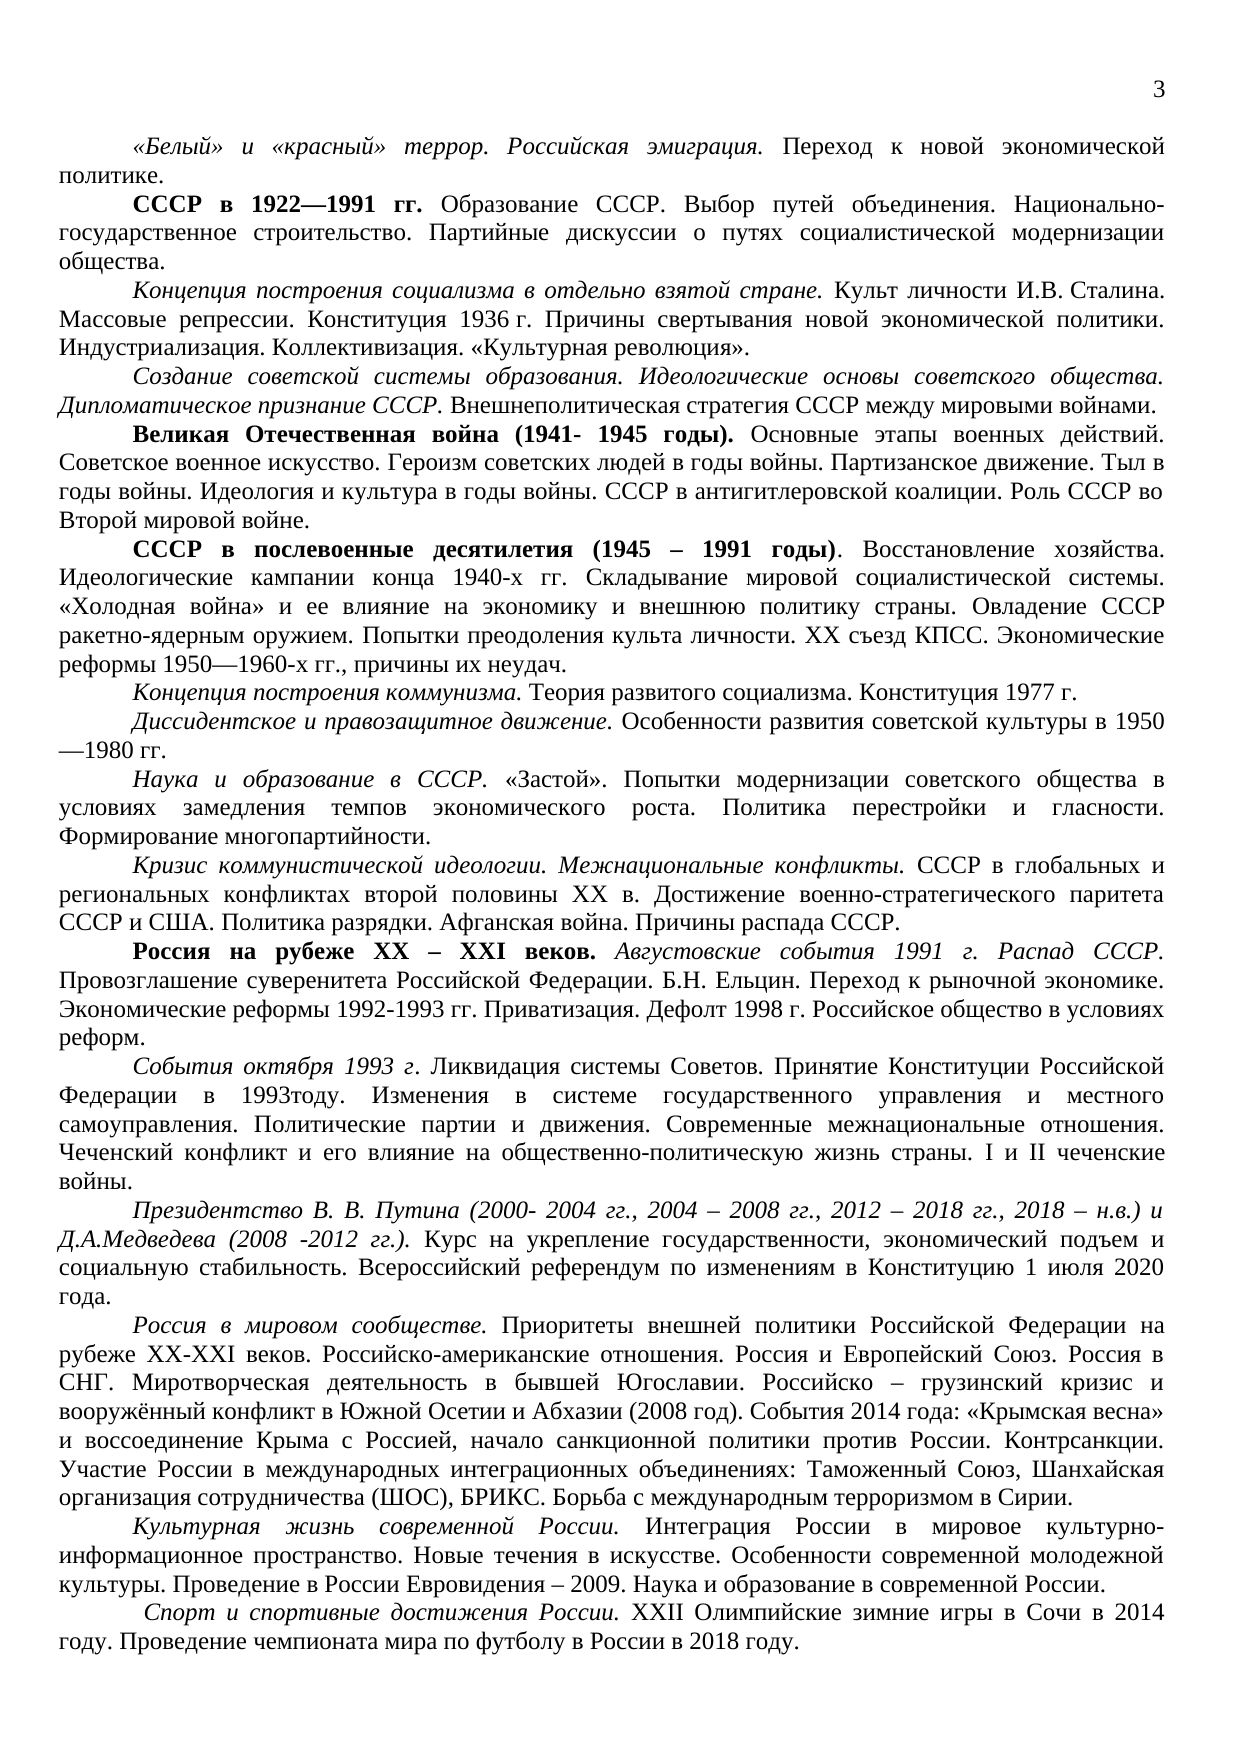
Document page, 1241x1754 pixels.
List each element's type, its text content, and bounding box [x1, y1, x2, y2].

text Россия на рубеже ХХ – ХХI веков. Августовские события 1991 г. Распад СССР. Провозглашение суверенитета Российской Федерации. Б.Н. Ельцин. Переход к рыночной экономике. Экономические реформы 1992-1993 гг. Приватизация. Дефолт 1998 г. Российское общество в условиях реформ. [59, 936, 1165, 1051]
text Культурная жизнь современной России. Интеграция России в мировое культурно-информационное пространство. Новые течения в искусстве. Особенности современной молодежной культуры. Проведение в России Евровидения – 2009. Наука и образование в современной России. [59, 1511, 1165, 1597]
text Диссидентское и правозащитное движение. Особенности развития советской культуры в 1950—1980 гг. [59, 706, 1165, 764]
text Концепция построения социализма в отдельно взятой стране. Культ личности И.В. Сталина. Массовые репрессии. Конституция 1936 г. Причины свертывания новой экономической политики. Индустриализация. Коллективизация. «Культурная революция». [59, 275, 1165, 361]
text События октября 1993 г. Ликвидация системы Советов. Принятие Конституции Российской Федерации в 1993тоду. Изменения в системе государственного управления и местного самоуправления. Политические партии и движения. Современные межнациональные отношения. Чеченский конфликт и его влияние на общественно-политическую жизнь страны. I и II чеченские войны. [59, 1051, 1165, 1195]
text Президентство В. В. Путина (2000- 2004 гг., 2004 – 2008 гг., 2012 – 2018 гг., 2018 – н.в.) и Д.А.Медведева (2008 -2012 гг.). Курс на укрепление государственности, экономический подъем и социальную стабильность. Всероссийский референдум по изменениям в Конституцию 1 июля 2020 года. [59, 1195, 1165, 1310]
text Наука и образование в СССР. «Застой». Попытки модернизации советского общества в условиях замедления темпов экономического роста. Политика перестройки и гласности. Формирование многопартийности. [59, 764, 1165, 850]
text СССР в послевоенные десятилетия (1945 – 1991 годы). Восстановление хозяйства. Идеологические кампании конца 1940-х гг. Складывание мировой социалистической системы. «Холодная война» и ее влияние на экономику и внешнюю политику страны. Овладение СССР ракетно-ядерным оружием. Попытки преодоления культа личности. XX съезд КПСС. Экономические реформы 1950—1960-х гг., причины их неудач. [59, 534, 1165, 677]
text Концепция построения коммунизма. Теория развитого социализма. Конституция 1977 г. [59, 677, 1165, 706]
text Спорт и спортивные достижения России. XXII Олимпийские зимние игры в Сочи в 2014 году. Проведение чемпионата мира по футболу в России в 2018 году. [59, 1597, 1165, 1655]
text Кризис коммунистической идеологии. Межнациональные конфликты. СССР в глобальных и региональных конфликтах второй половины XX в. Достижение военно-стратегического паритета СССР и США. Политика разрядки. Афганская война. Причины распада СССР. [59, 850, 1165, 936]
text Россия в мировом сообществе. Приоритеты внешней политики Российской Федерации на рубеже ХХ-XXI веков. Российско-американские отношения. Россия и Европейский Союз. Россия в СНГ. Миротворческая деятельность в бывшей Югославии. Российско – грузинский кризис и вооружённый конфликт в Южной Осетии и Абхазии (2008 год). События 2014 года: «Крымская весна» и воссоединение Крыма с Россией, начало санкционной политики против России. Контрсанкции. Участие России в международных интеграционных объединениях: Таможенный Союз, Шанхайская организация сотрудничества (ШОС), БРИКС. Борьба с международным терроризмом в Сирии. [59, 1310, 1165, 1511]
text Великая Отечественная война (1941- 1945 годы). Основные этапы военных действий. Советское военное искусство. Героизм советских людей в годы войны. Партизанское движение. Тыл в годы войны. Идеология и культура в годы войны. СССР в антигитлеровской коалиции. Роль СССР во Второй мировой войне. [59, 419, 1165, 534]
text «Белый» и «красный» террор. Российская эмиграция. Переход к новой экономической политике. [59, 131, 1165, 189]
text СССР в 1922—1991 гг. Образование СССР. Выбор путей объединения. Национально-государственное строительство. Партийные дискуссии о путях социалистической модернизации общества. [59, 189, 1165, 275]
text Создание советской системы образования. Идеологические основы советского общества. Дипломатическое признание СССР. Внешнеполитическая стратегия СССР между мировыми войнами. [59, 361, 1165, 419]
